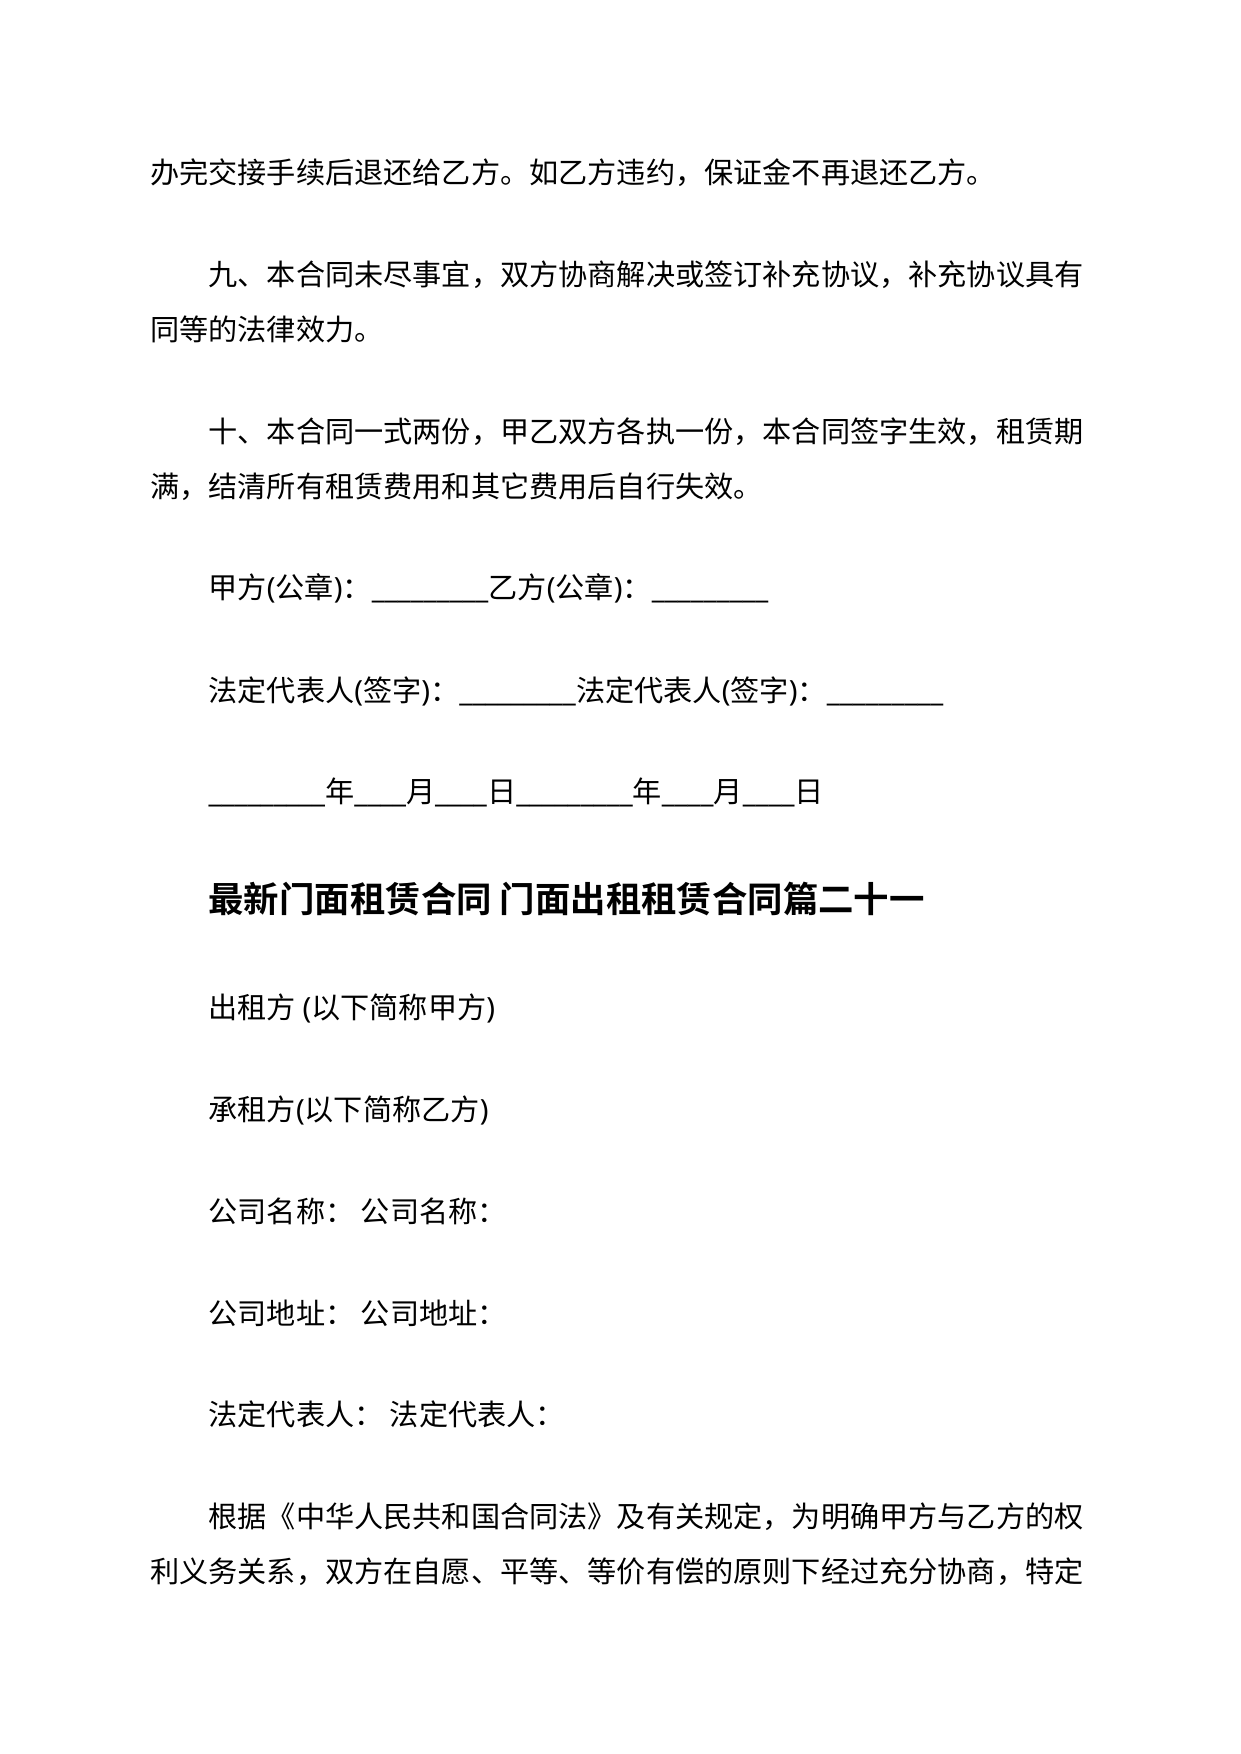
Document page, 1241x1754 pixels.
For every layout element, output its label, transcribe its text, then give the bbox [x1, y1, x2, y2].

text 公司名称： 公司名称： [150, 1188, 1090, 1231]
text 九、本合同未尽事宜，双方协商解决或签订补充协议，补充协议具有同等的法律效力。 [150, 252, 1090, 349]
text 法定代表人(签字)：_________法定代表人(签字)：_________ [150, 667, 1090, 709]
text 公司地址： 公司地址： [150, 1290, 1090, 1332]
text _________年____月____日_________年____月____日 [150, 769, 1090, 811]
text 法定代表人： 法定代表人： [150, 1392, 1090, 1434]
text 最新门面租赁合同 门面出租租赁合同篇二十一 [150, 871, 1090, 922]
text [150, 1494, 1090, 1591]
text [150, 150, 1090, 192]
text 承租方(以下简称乙方) [150, 1086, 1090, 1129]
text 甲方(公章)：_________乙方(公章)：_________ [150, 565, 1090, 607]
text 出租方 (以下简称甲方) [150, 984, 1090, 1027]
text 十、本合同一式两份，甲乙双方各执一份，本合同签字生效，租赁期满，结清所有租赁费用和其它费用后自行失效。 [150, 408, 1090, 506]
